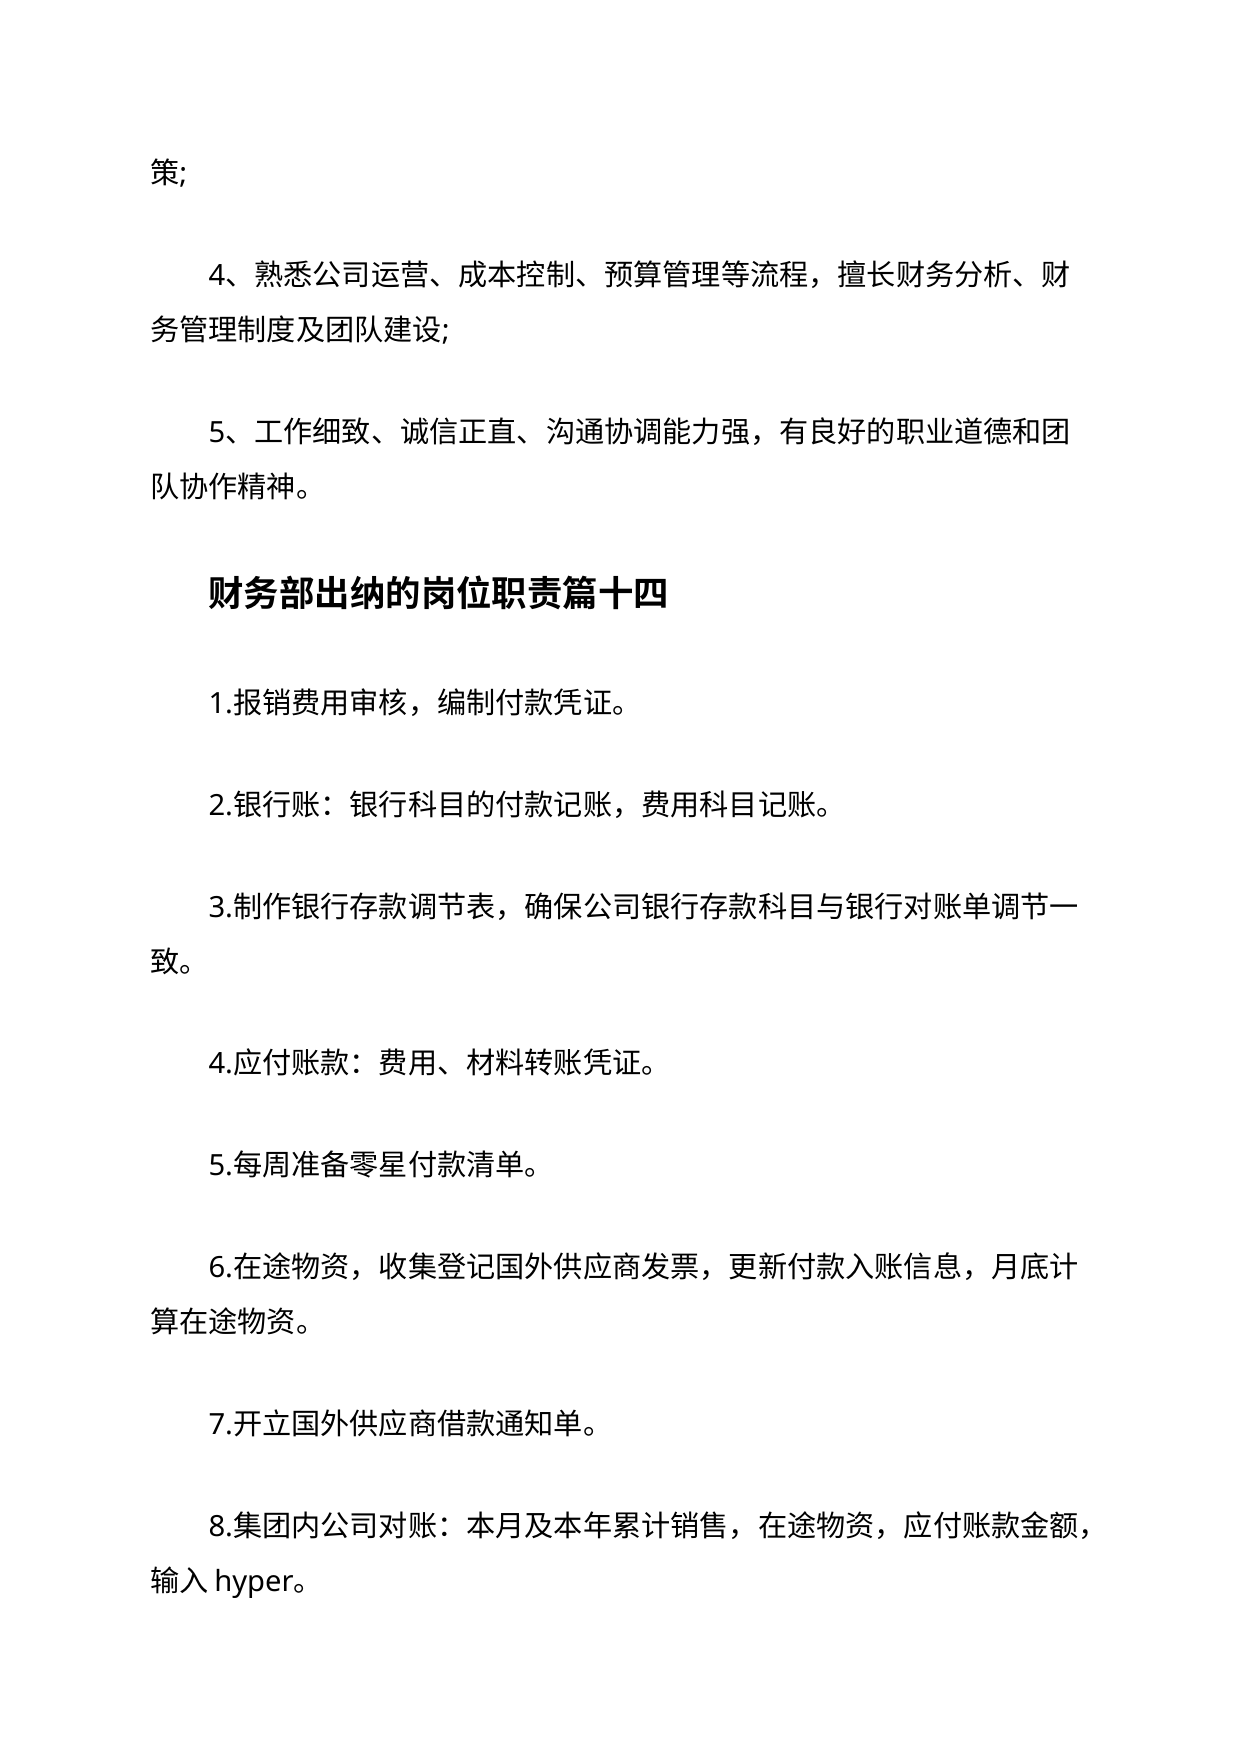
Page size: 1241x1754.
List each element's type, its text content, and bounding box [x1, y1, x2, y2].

text 4.应付账款：费用、材料转账凭证。 [150, 1040, 1090, 1082]
text 5.每周准备零星付款清单。 [150, 1142, 1090, 1184]
text 4、熟悉公司运营、成本控制、预算管理等流程，擅长财务分析、财务管理制度及团队建设; [150, 252, 1090, 349]
text 1.报销费用审核，编制付款凭证。 [150, 679, 1090, 722]
text 财务部出纳的岗位职责篇十四 [150, 566, 1090, 617]
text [150, 150, 1090, 192]
text 6.在途物资，收集登记国外供应商发票，更新付款入账信息，月底计算在途物资。 [150, 1244, 1090, 1341]
text 5、工作细致、诚信正直、沟通协调能力强，有良好的职业道德和团队协作精神。 [150, 409, 1090, 506]
text 2.银行账：银行科目的付款记账，费用科目记账。 [150, 781, 1090, 823]
text 3.制作银行存款调节表，确保公司银行存款科目与银行对账单调节一致。 [150, 883, 1090, 980]
text 8.集团内公司对账：本月及本年累计销售，在途物资，应付账款金额，输入hyper。 [150, 1503, 1090, 1600]
text 7.开立国外供应商借款通知单。 [150, 1401, 1090, 1443]
